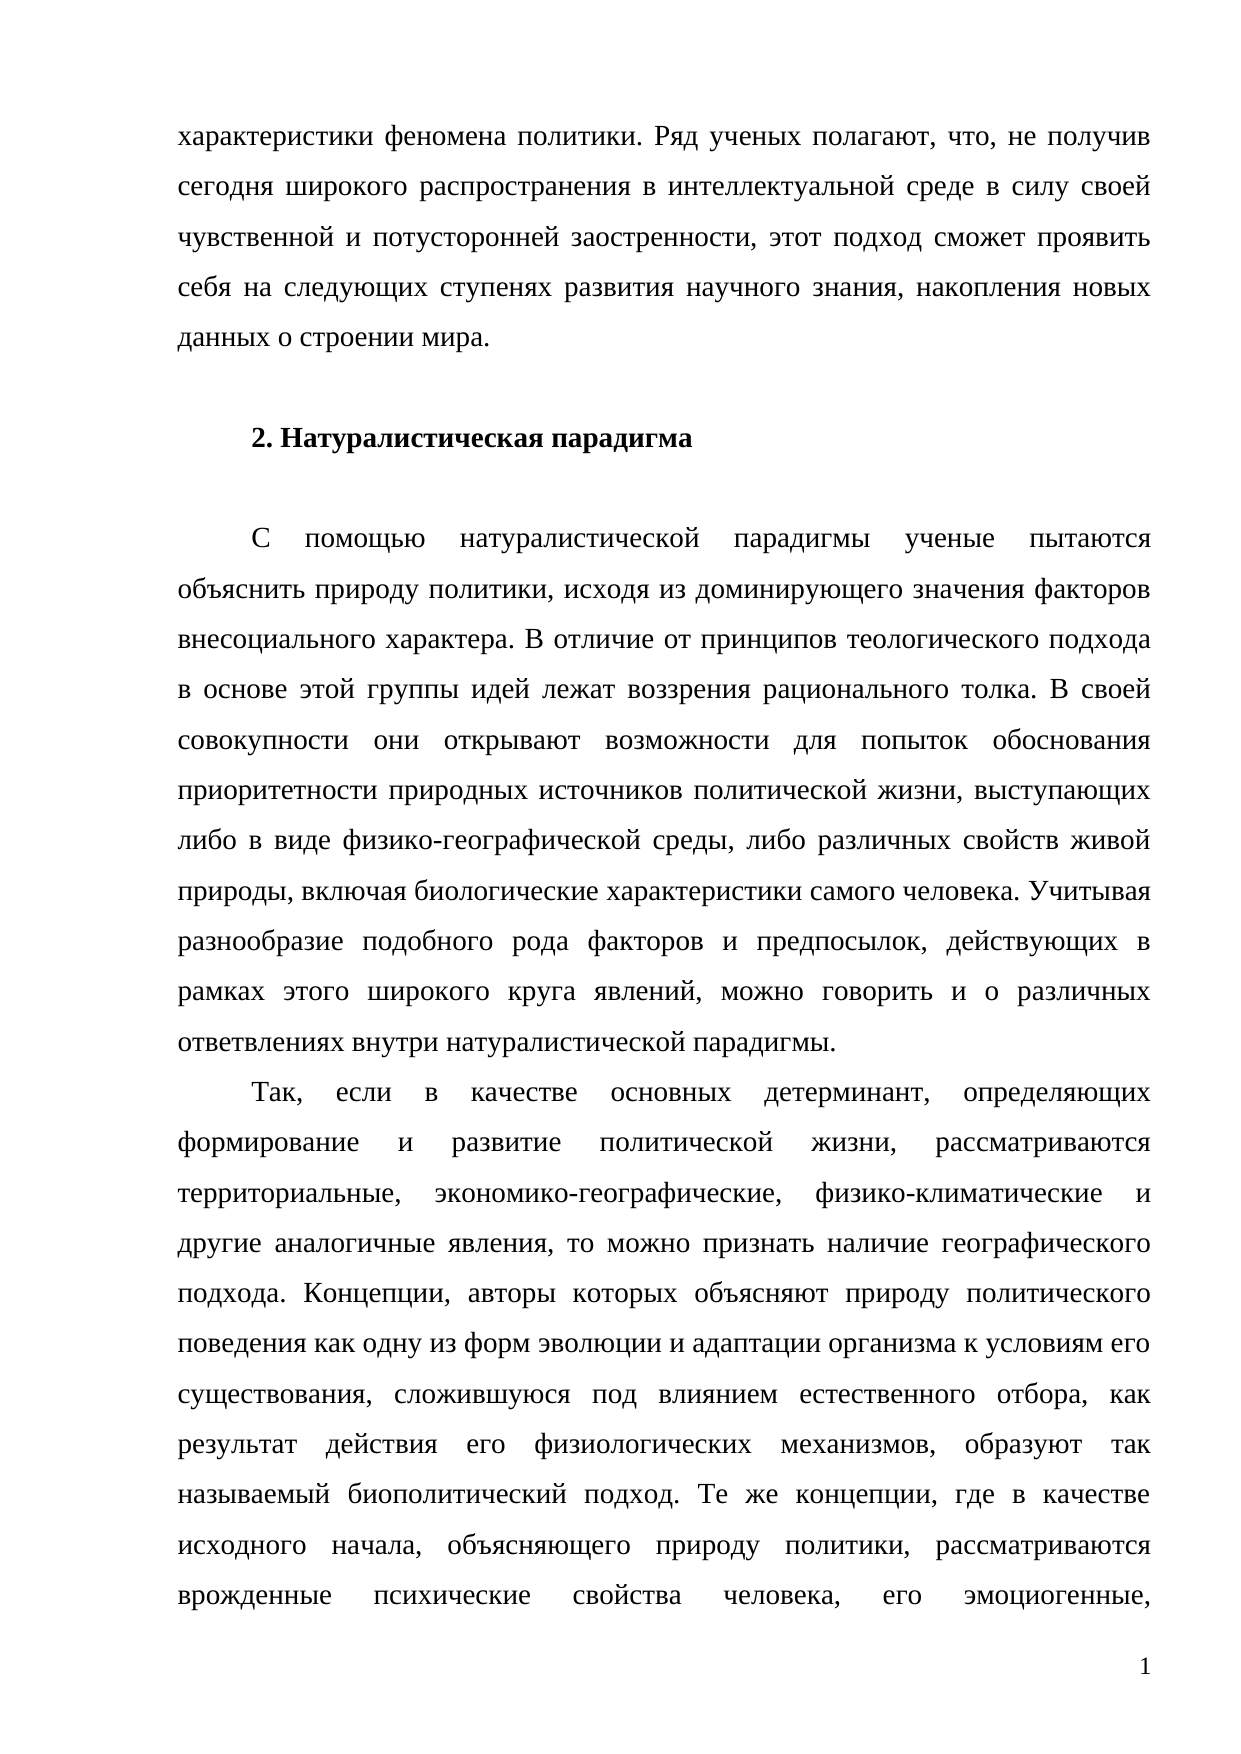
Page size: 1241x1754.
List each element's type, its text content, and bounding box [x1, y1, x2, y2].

subtitle 2. Натуралистическая парадигма [177, 420, 1152, 453]
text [177, 118, 1152, 353]
text С помощью натуралистической парадигмы ученые пытаются объяснить природу политики, исходя из доминирующего значения факторов внесоциального характера. В отличие от принципов теологического подхода в основе этой группы идей лежат воззрения рационального толка. В своей совокупности они открывают возможности для попыток обоснования приоритетности природных источников политической жизни, выступающих либо в виде физико-географической среды, либо различных свойств живой природы, включая биологические характеристики самого человека. Учитывая разнообразие подобного рода факторов и предпосылок, действующих в рамках этого широкого круга явлений, можно говорить и о различных ответвлениях внутри натуралистической парадигмы. [177, 521, 1152, 1057]
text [177, 1074, 1152, 1611]
